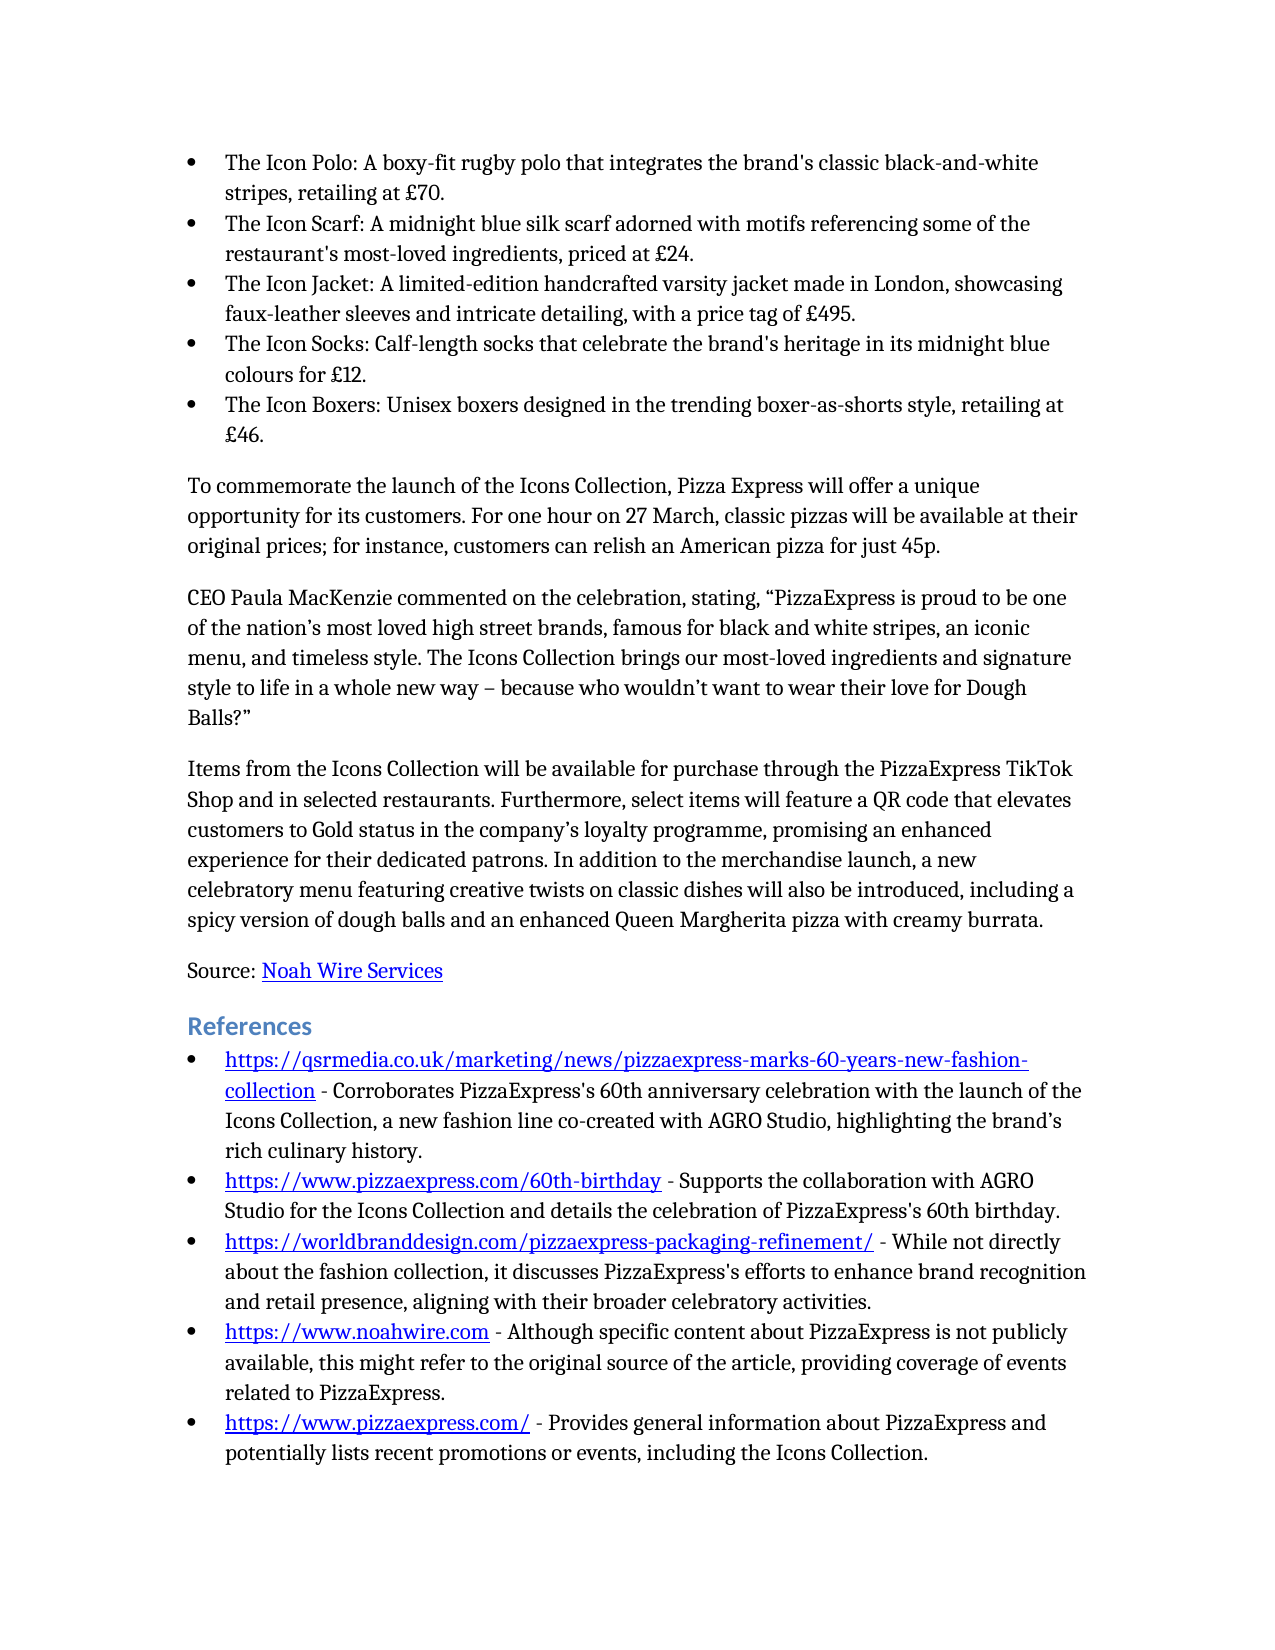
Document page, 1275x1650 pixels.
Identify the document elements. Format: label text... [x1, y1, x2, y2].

list https://worldbranddesign.com/pizzaexpress-packaging-refinement/ - While not directly about the fashion collection, it discusses PizzaExpress's efforts to enhance brand recognition and retail presence, aligning with their broader celebratory activities. [187, 1228, 1087, 1315]
list https://www.noahwire.com - Although specific content about PizzaExpress is not publicly available, this might refer to the original source of the article, providing coverage of events related to PizzaExpress. [187, 1319, 1087, 1406]
text Source: Noah Wire Services [187, 958, 1087, 985]
list The Icon Boxers: Unisex boxers designed in the trending boxer-as-shorts style, retailing at £46. [187, 392, 1087, 448]
subtitle References [187, 1009, 1087, 1042]
text CEO Paula MacKenzie commented on the celebration, stating, “PizzaExpress is proud to be one of the nation’s most loved high street brands, famous for black and white stripes, an iconic menu, and timeless style. The Icons Collection brings our most-loved ingredients and signature style to life in a whole new way – because who wouldn’t want to wear their love for Dough Balls?” [187, 584, 1087, 732]
text Items from the Icons Collection will be available for purchase through the PizzaExpress TikTok Shop and in selected restaurants. Furthermore, select items will feature a QR code that elevates customers to Gold status in the company’s loyalty programme, promising an enhanced experience for their dedicated patrons. In addition to the merchandise launch, a new celebratory menu featuring creative twists on classic dishes will also be introduced, including a spicy version of dough balls and an enhanced Queen Margherita pizza with creamy burrata. [187, 756, 1087, 934]
list https://www.pizzaexpress.com/60th-birthday - Supports the collaboration with AGRO Studio for the Icons Collection and details the celebration of PizzaExpress's 60th birthday. [187, 1168, 1087, 1225]
list The Icon Socks: Calf-length socks that celebrate the brand's heritage in its midnight blue colours for £12. [187, 331, 1087, 388]
list The Icon Polo: A boxy-fit rugby polo that integrates the brand's classic black-and-white stripes, retailing at £70. [187, 150, 1087, 207]
text To commemorate the launch of the Icons Collection, Pizza Express will offer a unique opportunity for its customers. For one hour on 27 March, classic pizzas will be available at their original prices; for instance, customers can relish an American pizza for just 45p. [187, 473, 1087, 560]
list https://www.pizzaexpress.com/ - Provides general information about PizzaExpress and potentially lists recent promotions or events, including the Icons Collection. [187, 1410, 1087, 1466]
list The Icon Jacket: A limited-edition handcrafted varsity jacket made in London, showcasing faux-leather sleeves and intricate detailing, with a price tag of £495. [187, 271, 1087, 327]
list https://qsrmedia.co.uk/marketing/news/pizzaexpress-marks-60-years-new-fashion-collection - Corroborates PizzaExpress's 60th anniversary celebration with the launch of the Icons Collection, a new fashion line co-created with AGRO Studio, highlighting the brand’s rich culinary history. [187, 1047, 1087, 1164]
list The Icon Scarf: A midnight blue silk scarf adorned with motifs referencing some of the restaurant's most-loved ingredients, priced at £24. [187, 210, 1087, 267]
